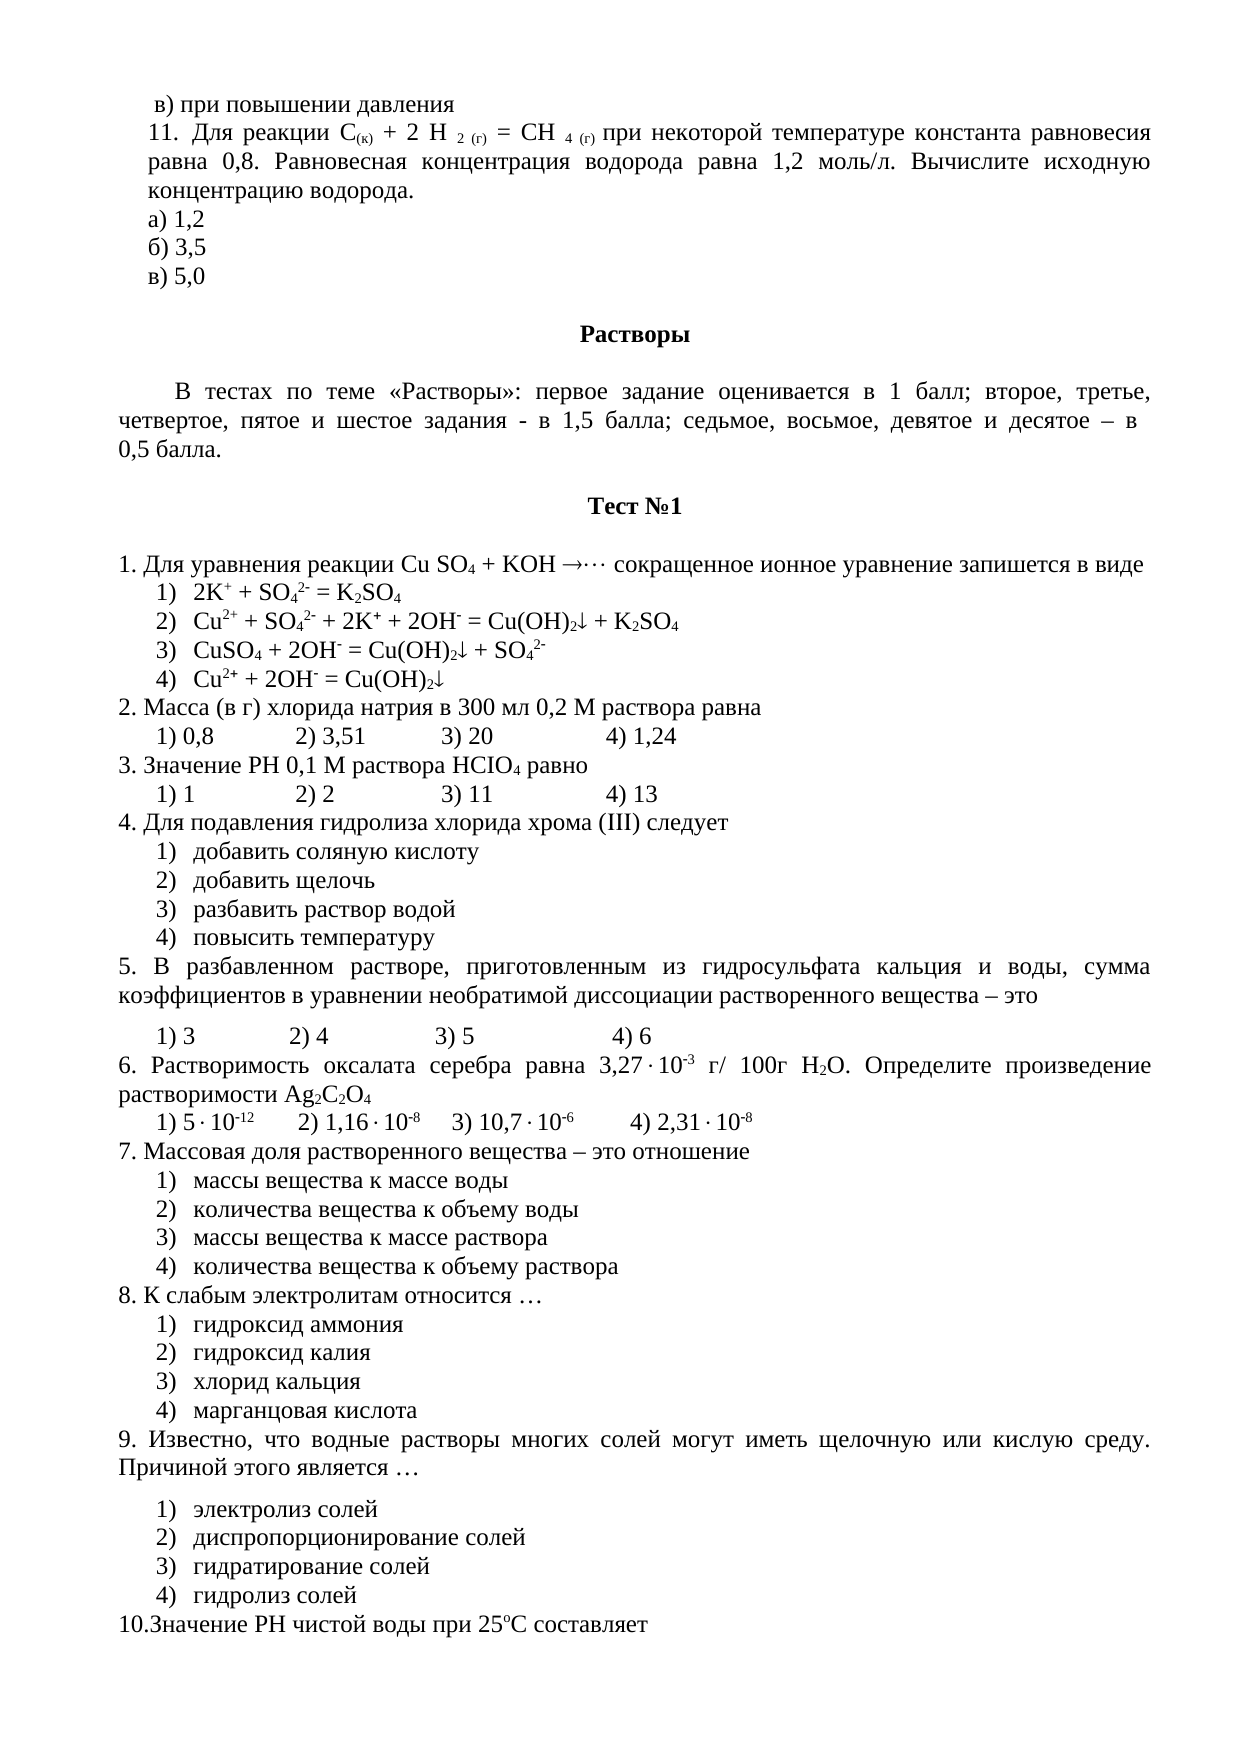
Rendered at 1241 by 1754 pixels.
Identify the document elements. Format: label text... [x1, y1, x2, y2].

text б) 3,5 [148, 232, 1152, 261]
list гидроксид аммония [156, 1309, 1152, 1337]
text 9. Известно, что водные растворы многих солей могут иметь щелочную или кислую среду. Причиной этого является … [118, 1424, 1152, 1481]
text в) 5,0 [148, 261, 1152, 290]
list разбавить раствор водой [156, 894, 1152, 922]
text В тестах по теме «Растворы»: первое задание оценивается в 1 балл; второе, третье, четвертое, пятое и шестое задания - в 1,5 балла; седьмое, восьмое, девятое и десятое – в 0,5 балла. [118, 376, 1152, 462]
text 7. Массовая доля растворенного вещества – это отношение [118, 1136, 1152, 1165]
list CuSO4 + 2OH = Cu(OH)2 + SO4 [156, 635, 1152, 664]
list электролиз солей [156, 1494, 1152, 1522]
text 6. Растворимость оксалата серебра равна 3,2710 г/ 100г Н2О. Определите произведение растворимости Ag2C2O4 [118, 1050, 1152, 1107]
list Для реакции C(к) + 2 H 2 (г) = CH 4 (г) при некоторой температуре константа равновесия равна 0,8. Равновесная концентрация водорода равна 1,2 моль/л. Вычислите исходную концентрацию водорода. [148, 117, 1152, 204]
text 5. В разбавленном растворе, приготовленным из гидросульфата кальция и воды, сумма коэффициентов в уравнении необратимой диссоциации растворенного вещества – это [118, 951, 1152, 1009]
text 2. Масса (в г) хлорида натрия в 300 мл 0,2 М раствора равна [118, 692, 1152, 721]
list марганцовая кислота [156, 1395, 1152, 1424]
list добавить соляную кислоту [156, 836, 1152, 865]
list хлорид кальция [156, 1366, 1152, 1395]
text в) при повышении давления [148, 89, 1152, 117]
list Cu2+ + SO4 + 2K + 2OH = Cu(OH)2 + K2SO4 [156, 606, 1152, 635]
list гидратирование солей [156, 1551, 1152, 1580]
list добавить щелочь [156, 865, 1152, 894]
list массы вещества к массе раствора [156, 1222, 1152, 1251]
text 1) 1 2) 2 3) 11 4) 13 [118, 779, 1152, 807]
text 1) 3 2) 4 3) 5 4) 6 [118, 1021, 1152, 1050]
list массы вещества к массе воды [156, 1165, 1152, 1194]
text 1) 510 2) 1,1610 3) 10,710 4) 2,3110 [118, 1107, 1152, 1136]
text 4. Для подавления гидролиза хлорида хрома () следует [118, 807, 1152, 836]
list гидролиз солей [156, 1580, 1152, 1609]
subtitle Тест №1 [118, 491, 1152, 520]
text 1) 0,8 2) 3,51 3) 20 4) 1,24 [118, 721, 1152, 750]
text 8. К слабым электролитам относится … [118, 1280, 1152, 1309]
list количества вещества к объему воды [156, 1194, 1152, 1222]
text Растворы [118, 319, 1152, 347]
text 3. Значение РН 0,1 М раствора HCIO4 равно [118, 750, 1152, 779]
list количества вещества к объему раствора [156, 1251, 1152, 1280]
list 2K+ + SO4 = K2SO4 [156, 577, 1152, 606]
text 1. Для уравнения реакции Cu SO4 + KOH сокращенное ионное уравнение запишется в виде [118, 549, 1152, 577]
text а) 1,2 [148, 204, 1152, 232]
list диспропорционирование солей [156, 1522, 1152, 1551]
list гидроксид калия [156, 1337, 1152, 1366]
text 10.Значение РН чистой воды при 25оС составляет [118, 1609, 1152, 1637]
list повысить температуру [156, 922, 1152, 951]
list Cu + 2OH = Cu(OH)2 [156, 664, 1152, 692]
